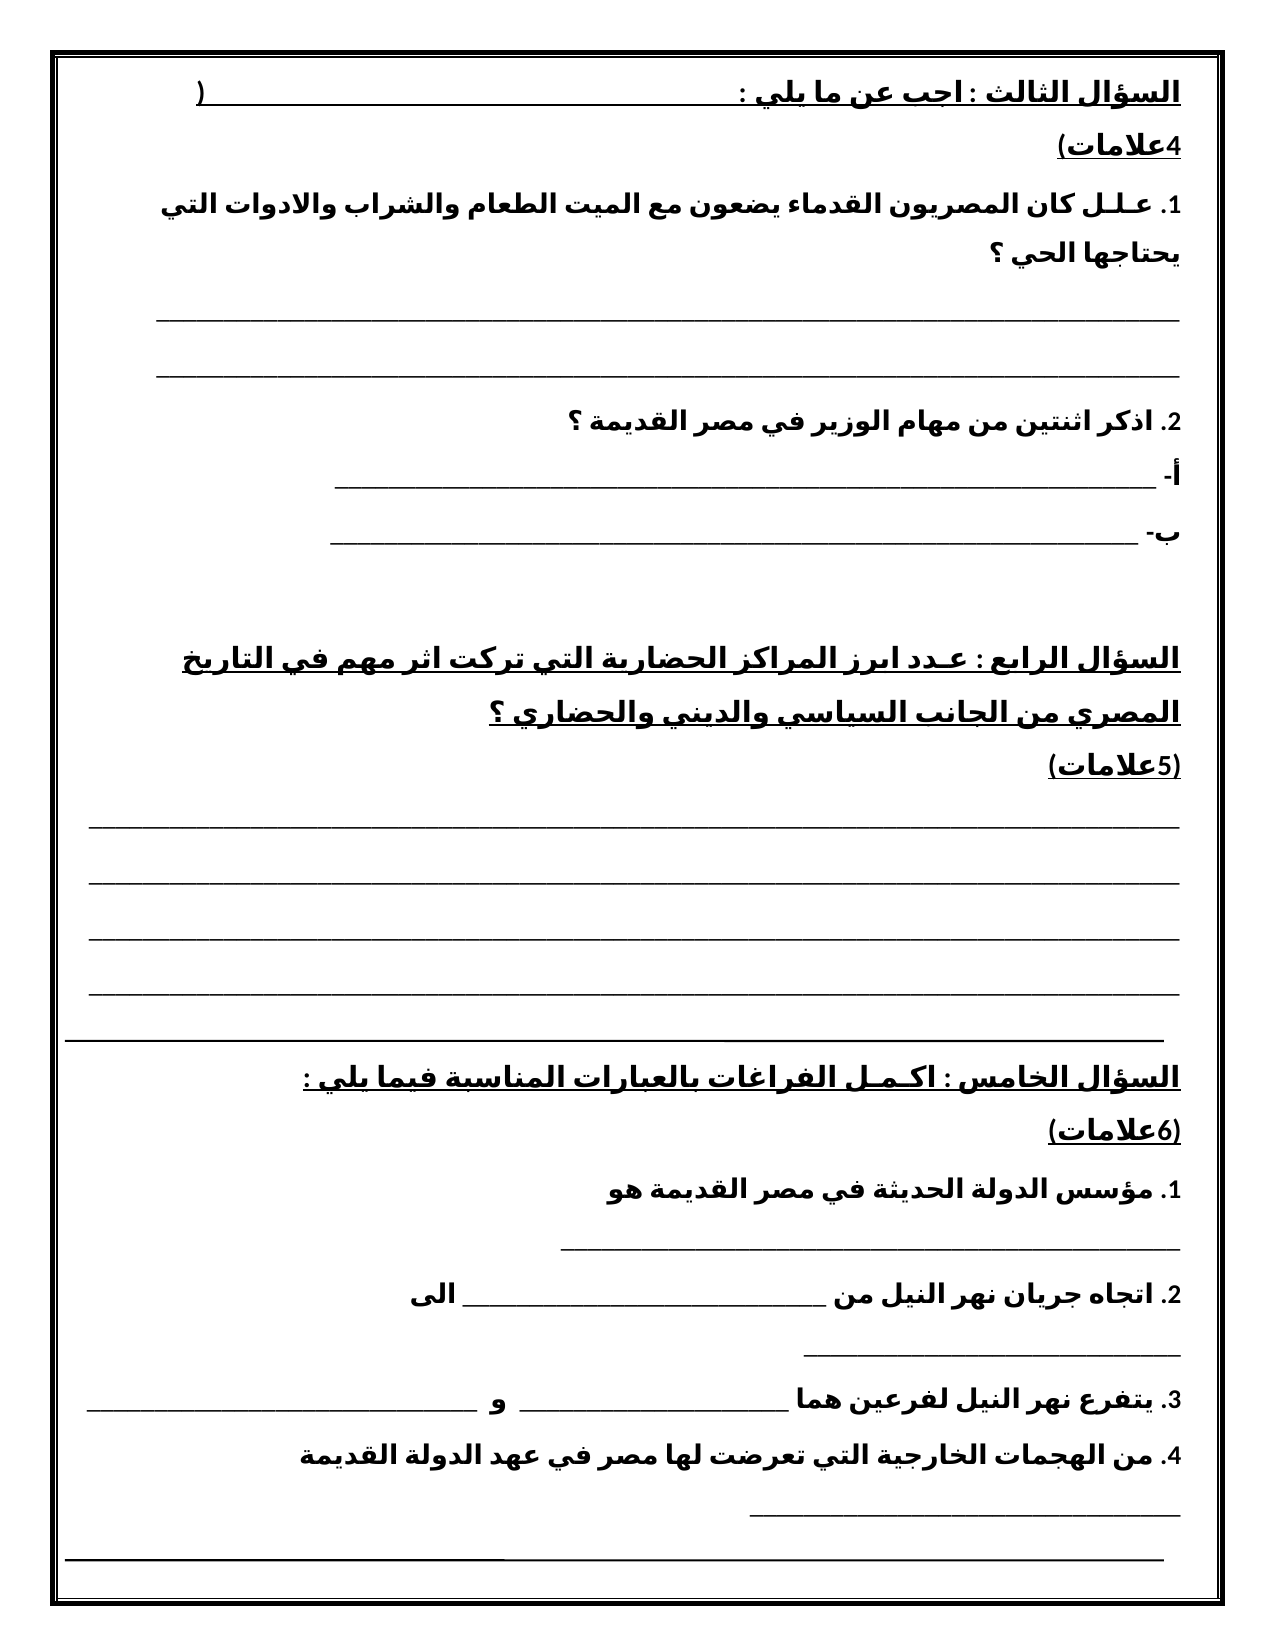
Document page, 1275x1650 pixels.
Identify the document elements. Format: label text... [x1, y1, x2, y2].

text 1. عـلـل كان المصريون القدماء يضعون مع الميت الطعام والشراب والادوات التي يحتاجها الحي ؟ [74, 187, 1181, 269]
text السؤال الرابع : عـدد ابرز المراكز الحضارية التي تركت اثر مهم في التاريخ المصري من الجانب السياسي والديني والحضاري ؟ (5علامات) _________________________________________________________________________________ [74, 640, 1181, 832]
text السؤال الخامس : اكـمـل الفراغات بالعبارات المناسبة فيما يلي : (6علامات) [74, 1059, 1181, 1148]
text 2. اتجاه جريان نهر النيل من ___________________________ الى ____________________________ [74, 1277, 1181, 1360]
text ____________________________________________________________________________ [74, 292, 1181, 325]
text _________________________________________________________________________________ [74, 967, 1181, 999]
text ب- ____________________________________________________________ [74, 515, 1181, 548]
text أ- _____________________________________________________________ [74, 459, 1181, 492]
text 3. يتفرع نهر النيل لفرعين هما ____________________ و _____________________________ [74, 1382, 1181, 1416]
text 1. مؤسس الدولة الحديثة في مصر القديمة هو ______________________________________________ [74, 1172, 1181, 1254]
text _________________________________________________________________________________ [74, 911, 1181, 944]
text ____________________________________________________________________________ [74, 348, 1181, 381]
text السؤال الثالث : اجب عن ما يلي : (4علامات) [74, 74, 1181, 163]
text 4. من الهجمات الخارجية التي تعرضت لها مصر في عهد الدولة القديمة ________________________________ [74, 1438, 1181, 1521]
text 2. اذكر اثنتين من مهام الوزير في مصر القديمة ؟ [74, 404, 1181, 437]
text _________________________________________________________________________________ [74, 855, 1181, 888]
